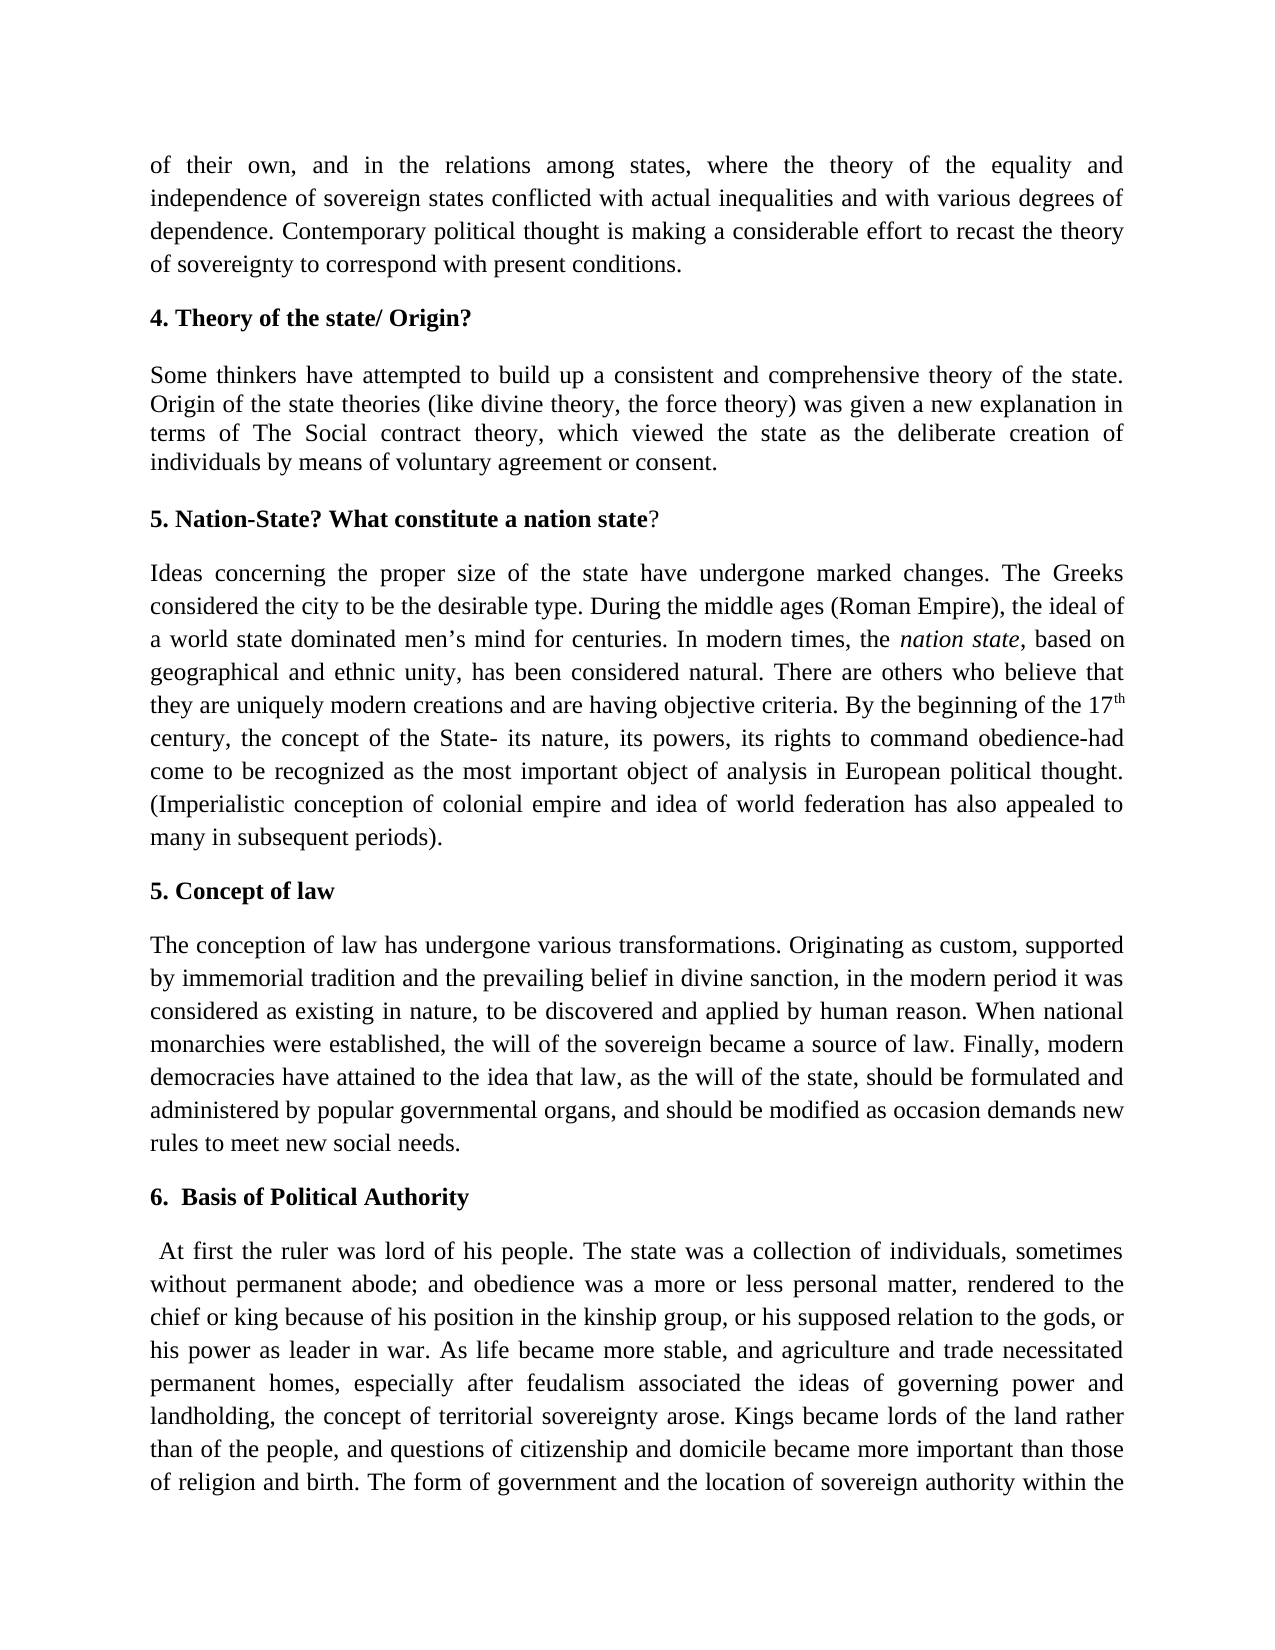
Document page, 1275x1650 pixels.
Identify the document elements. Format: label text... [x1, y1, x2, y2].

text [150, 150, 1125, 278]
text 5. Nation-State? What constitute a nation state? [150, 504, 1125, 533]
text 4. Theory of the state/ Origin? [150, 303, 1125, 332]
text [150, 1236, 1125, 1496]
text 5. Concept of law [150, 876, 1125, 905]
text Ideas concerning the proper size of the state have undergone marked changes. The Greeks considered the city to be the desirable type. During the middle ages (Roman Empire), the ideal of a world state dominated men’s mind for centuries. In modern times, the nation state, based on geographical and ethnic unity, has been considered natural. There are others who believe that they are uniquely modern creations and are having objective criteria. By the beginning of the 17th century, the concept of the State- its nature, its powers, its rights to command obedience-had come to be recognized as the most important object of analysis in European political thought. (Imperialistic conception of colonial empire and idea of world federation has also appealed to many in subsequent periods). [150, 558, 1125, 851]
text The conception of law has undergone various transformations. Originating as custom, supported by immemorial tradition and the prevailing belief in divine sanction, in the modern period it was considered as existing in nature, to be discovered and applied by human reason. When national monarchies were established, the will of the sovereign became a source of law. Finally, modern democracies have attained to the idea that law, as the will of the state, should be formulated and administered by popular governmental organs, and should be modified as occasion demands new rules to meet new social needs. [150, 930, 1125, 1157]
text 6. Basis of Political Authority [150, 1182, 1125, 1211]
text Some thinkers have attempted to build up a consistent and comprehensive theory of the state. Origin of the state theories (like divine theory, the force theory) was given a new explanation in terms of The Social contract theory, which viewed the state as the deliberate creation of individuals by means of voluntary agreement or consent. [150, 360, 1125, 475]
